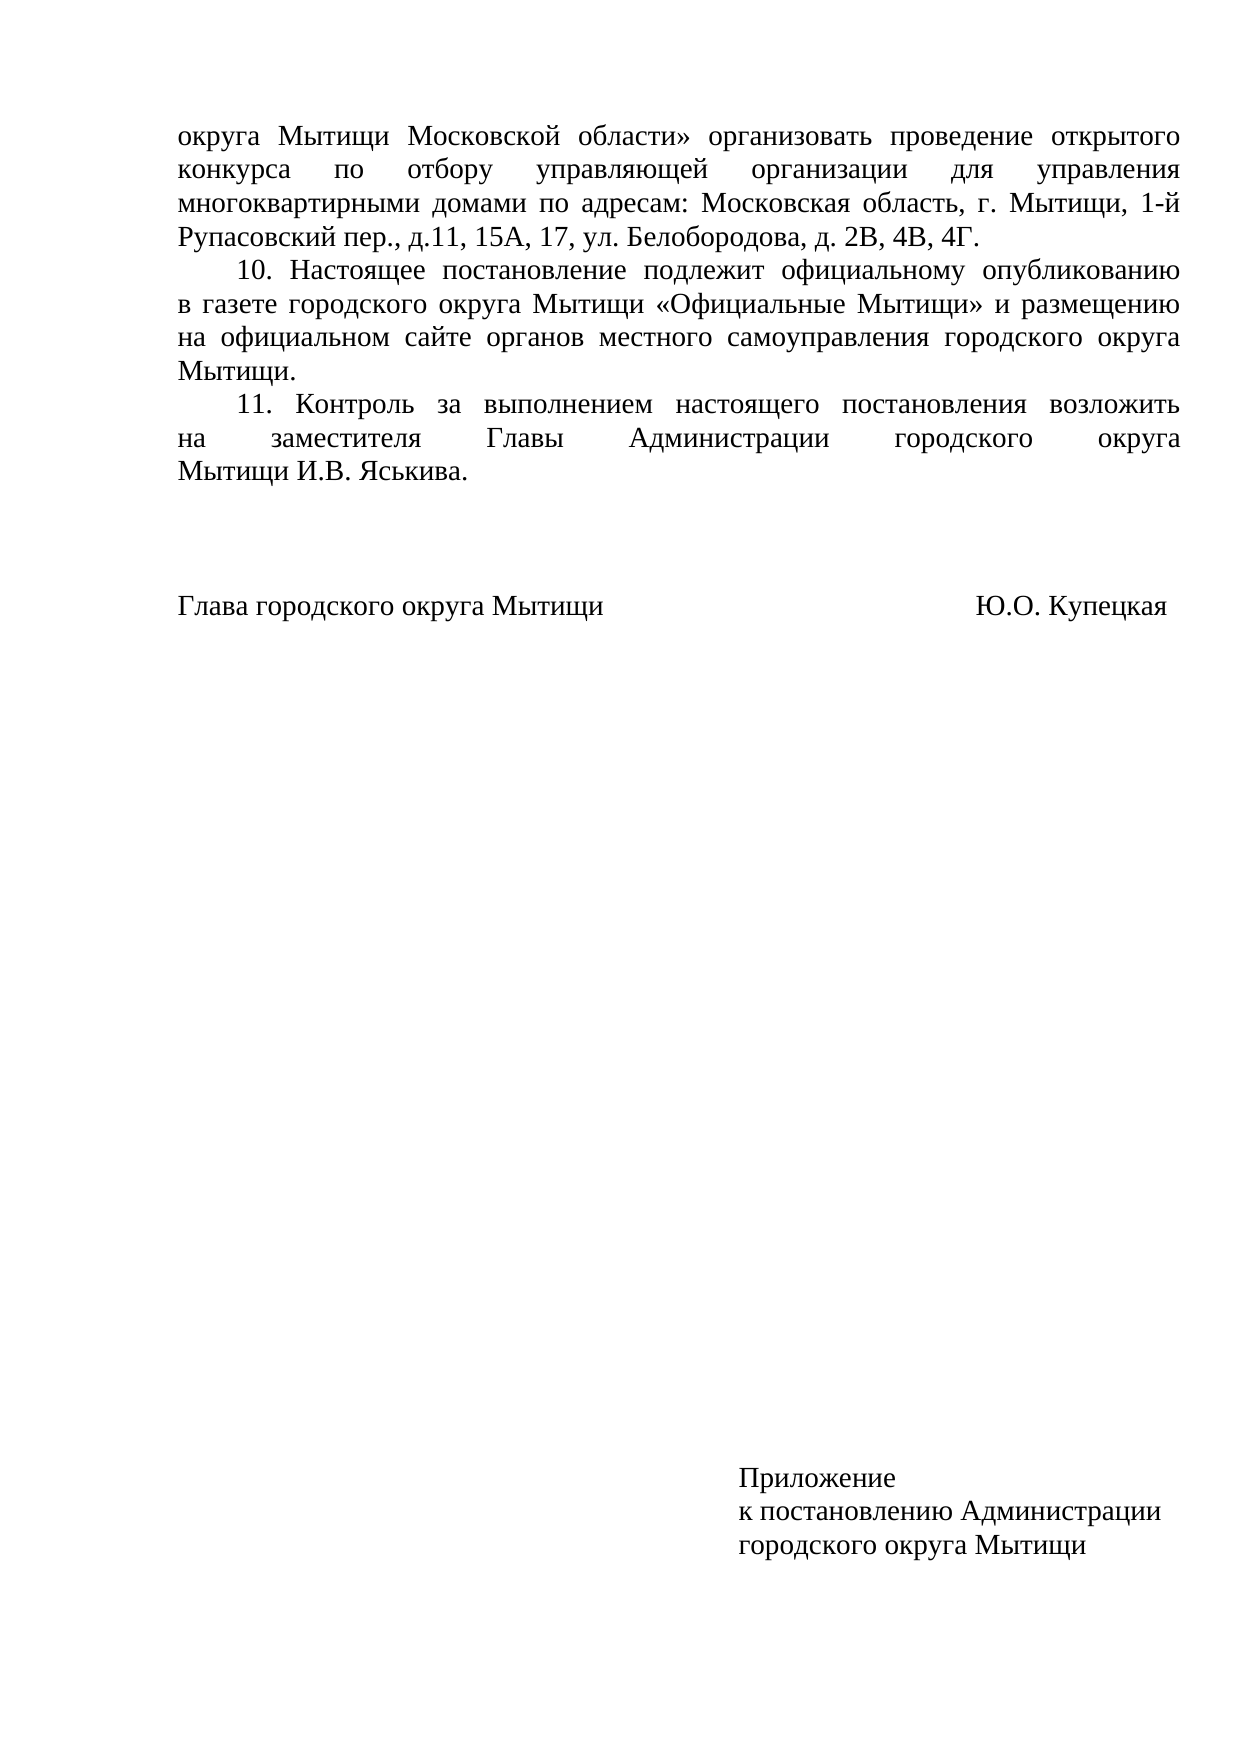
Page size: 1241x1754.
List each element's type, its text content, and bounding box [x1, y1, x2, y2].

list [177, 118, 1181, 252]
text городского округа Мытищи [738, 1527, 1181, 1560]
list 11. Контроль за выполнением настоящего постановления возложить на заместителя Главы Администрации городского округа Мытищи И.В. Яськива. [177, 386, 1181, 487]
text Глава городского округа Мытищи Ю.О. Купецкая [177, 588, 1181, 621]
text Приложение [738, 1460, 1181, 1493]
list 10. Настоящее постановление подлежит официальному опубликованию в газете городского округа Мытищи «Официальные Мытищи» и размещению на официальном сайте органов местного самоуправления городского округа Мытищи. [177, 252, 1181, 386]
text к постановлению Администрации [738, 1493, 1181, 1527]
